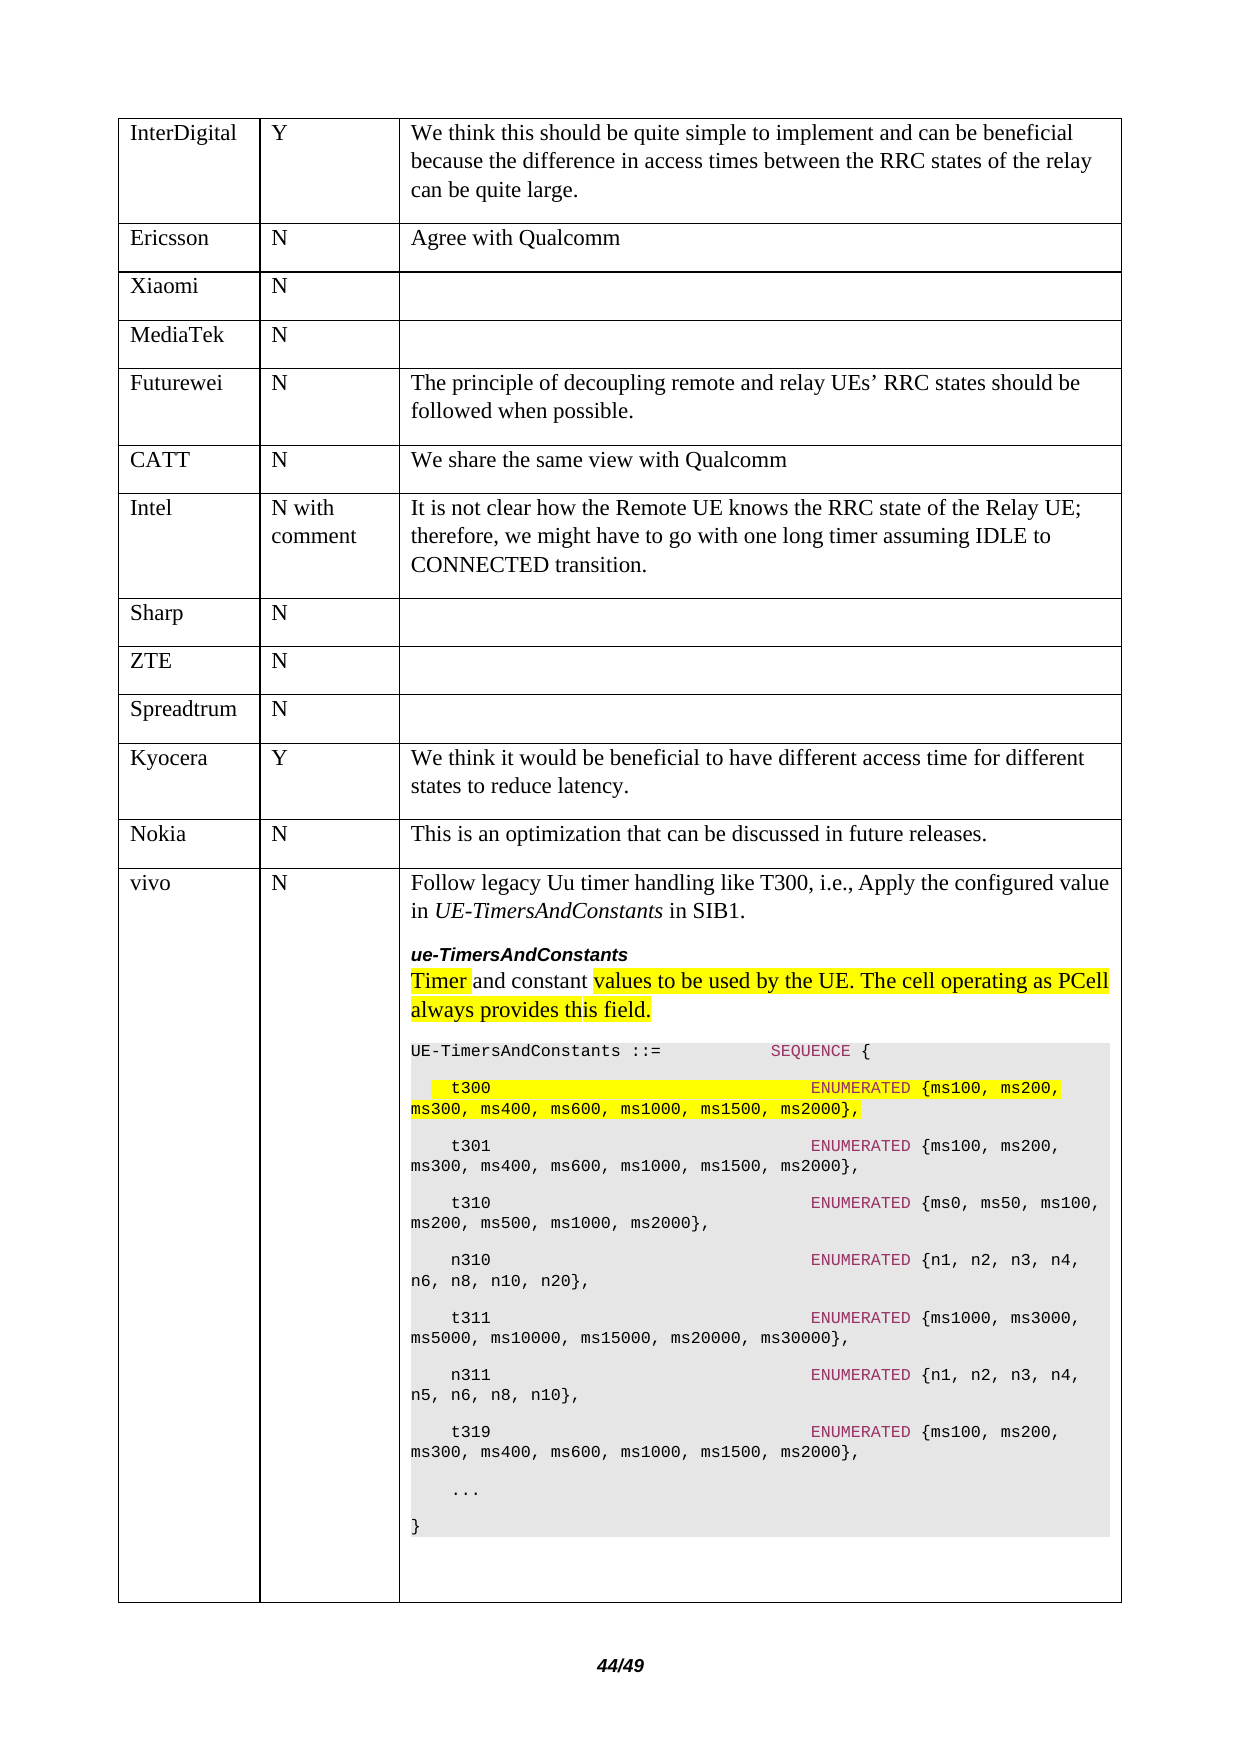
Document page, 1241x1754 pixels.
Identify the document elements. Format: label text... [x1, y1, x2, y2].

table_cell N [261, 273, 399, 320]
table_cell Y [261, 119, 399, 223]
table_cell We think it would be beneficial to have different access time for different states to reduce latency. [400, 744, 1121, 819]
table_cell N [261, 224, 399, 271]
table_cell It is not clear how the Remote UE knows the RRC state of the Relay UE; therefore, we might have to go with one long timer assuming IDLE to CONNECTED transition. [400, 494, 1121, 598]
table_cell Xiaomi [119, 273, 259, 320]
table_cell Intel [119, 494, 259, 598]
table_cell Kyocera [119, 744, 259, 819]
table_cell InterDigital [119, 119, 259, 223]
table_cell [400, 321, 1121, 368]
table_cell The principle of decoupling remote and relay UEs’ RRC states should be followed when possible. [400, 369, 1121, 444]
table_cell Sharp [119, 599, 259, 646]
table_cell vivo [119, 869, 259, 1602]
table_cell Agree with Qualcomm [400, 224, 1121, 271]
table_cell N [261, 869, 399, 1602]
table_cell N with comment [261, 494, 399, 598]
table_cell Spreadtrum [119, 695, 259, 743]
table_cell Nokia [119, 820, 259, 867]
table_cell This is an optimization that can be discussed in future releases. [400, 820, 1121, 867]
table_cell CATT [119, 446, 259, 493]
table_cell N [261, 695, 399, 743]
table_cell N [261, 647, 399, 694]
table_cell N [261, 321, 399, 368]
table_cell [400, 599, 1121, 646]
table_cell We think this should be quite simple to implement and can be beneficial because the difference in access times between the RRC states of the relay can be quite large. [400, 119, 1121, 223]
table_cell N [261, 446, 399, 493]
table_cell N [261, 599, 399, 646]
table_cell Y [261, 744, 399, 819]
table_cell N [261, 369, 399, 444]
table_cell N [261, 820, 399, 867]
table_cell ZTE [119, 647, 259, 694]
table_cell Ericsson [119, 224, 259, 271]
table_cell [400, 695, 1121, 743]
table_cell We share the same view with Qualcomm [400, 446, 1121, 493]
table_cell Futurewei [119, 369, 259, 444]
table_cell [400, 273, 1121, 320]
table_cell [400, 647, 1121, 694]
table_cell Follow legacy Uu timer handling like T300, i.e., Apply the configured value in UE-TimersAndConstants in SIB1. ue-TimersAndConstants Timer and constant values to be used by the UE. The cell operating as PCell always provides this field. UE-TimersAndConstants ::= SEQUENCE { t300 ENUMERATED {ms100, ms200, ms300, ms400, ms600, ms1000, ms1500, ms2000}, t301 ENUMERATED {ms100, ms200, ms300, ms400, ms600, ms1000, ms1500, ms2000}, t310 ENUMERATED {ms0, ms50, ms100, ms200, ms500, ms1000, ms2000}, n310 ENUMERATED {n1, n2, n3, n4, n6, n8, n10, n20}, t311 ENUMERATED {ms1000, ms3000, ms5000, ms10000, ms15000, ms20000, ms30000}, n311 ENUMERATED {n1, n2, n3, n4, n5, n6, n8, n10}, t319 ENUMERATED {ms100, ms200, ms300, ms400, ms600, ms1000, ms1500, ms2000}, ... } [400, 869, 1121, 1602]
table_cell MediaTek [119, 321, 259, 368]
